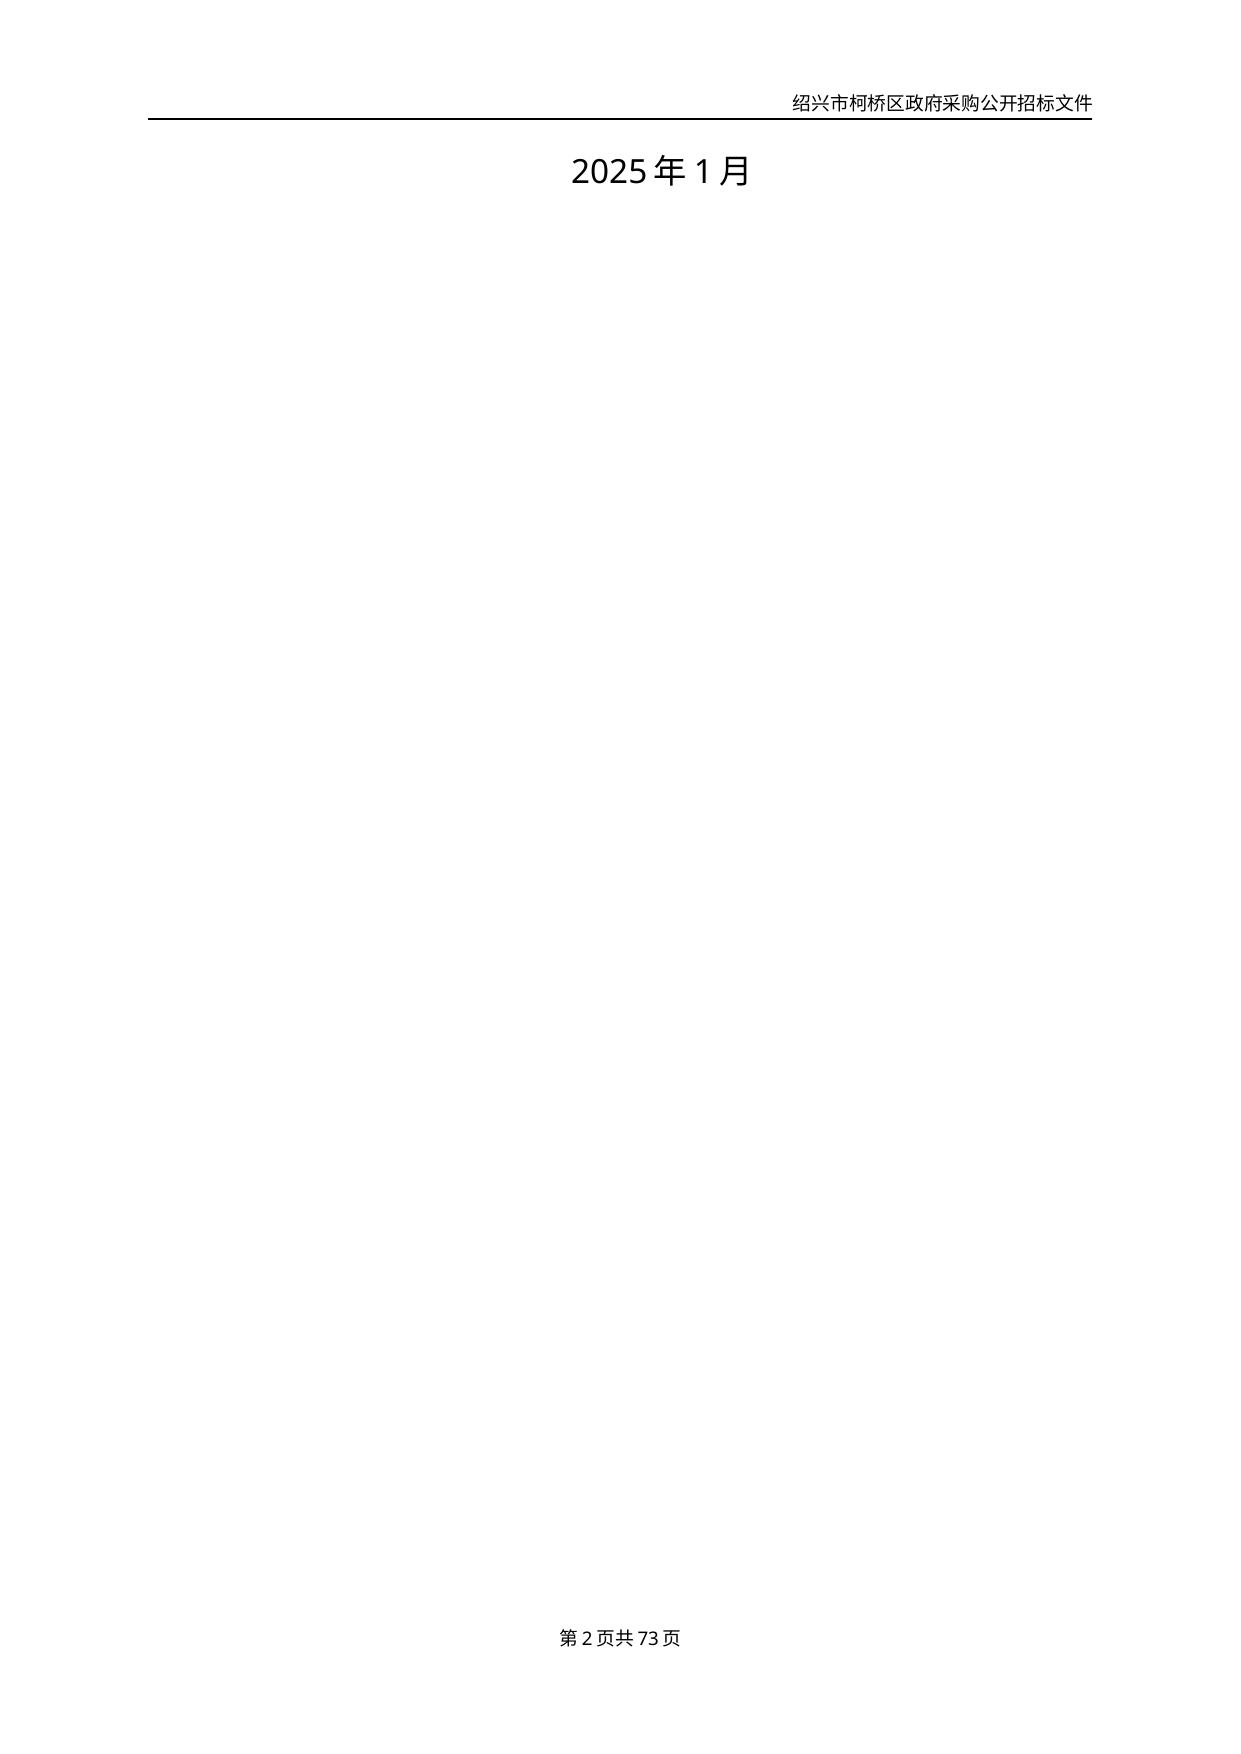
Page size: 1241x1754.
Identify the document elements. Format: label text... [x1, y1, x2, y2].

text 2025年1月 [148, 145, 1092, 193]
